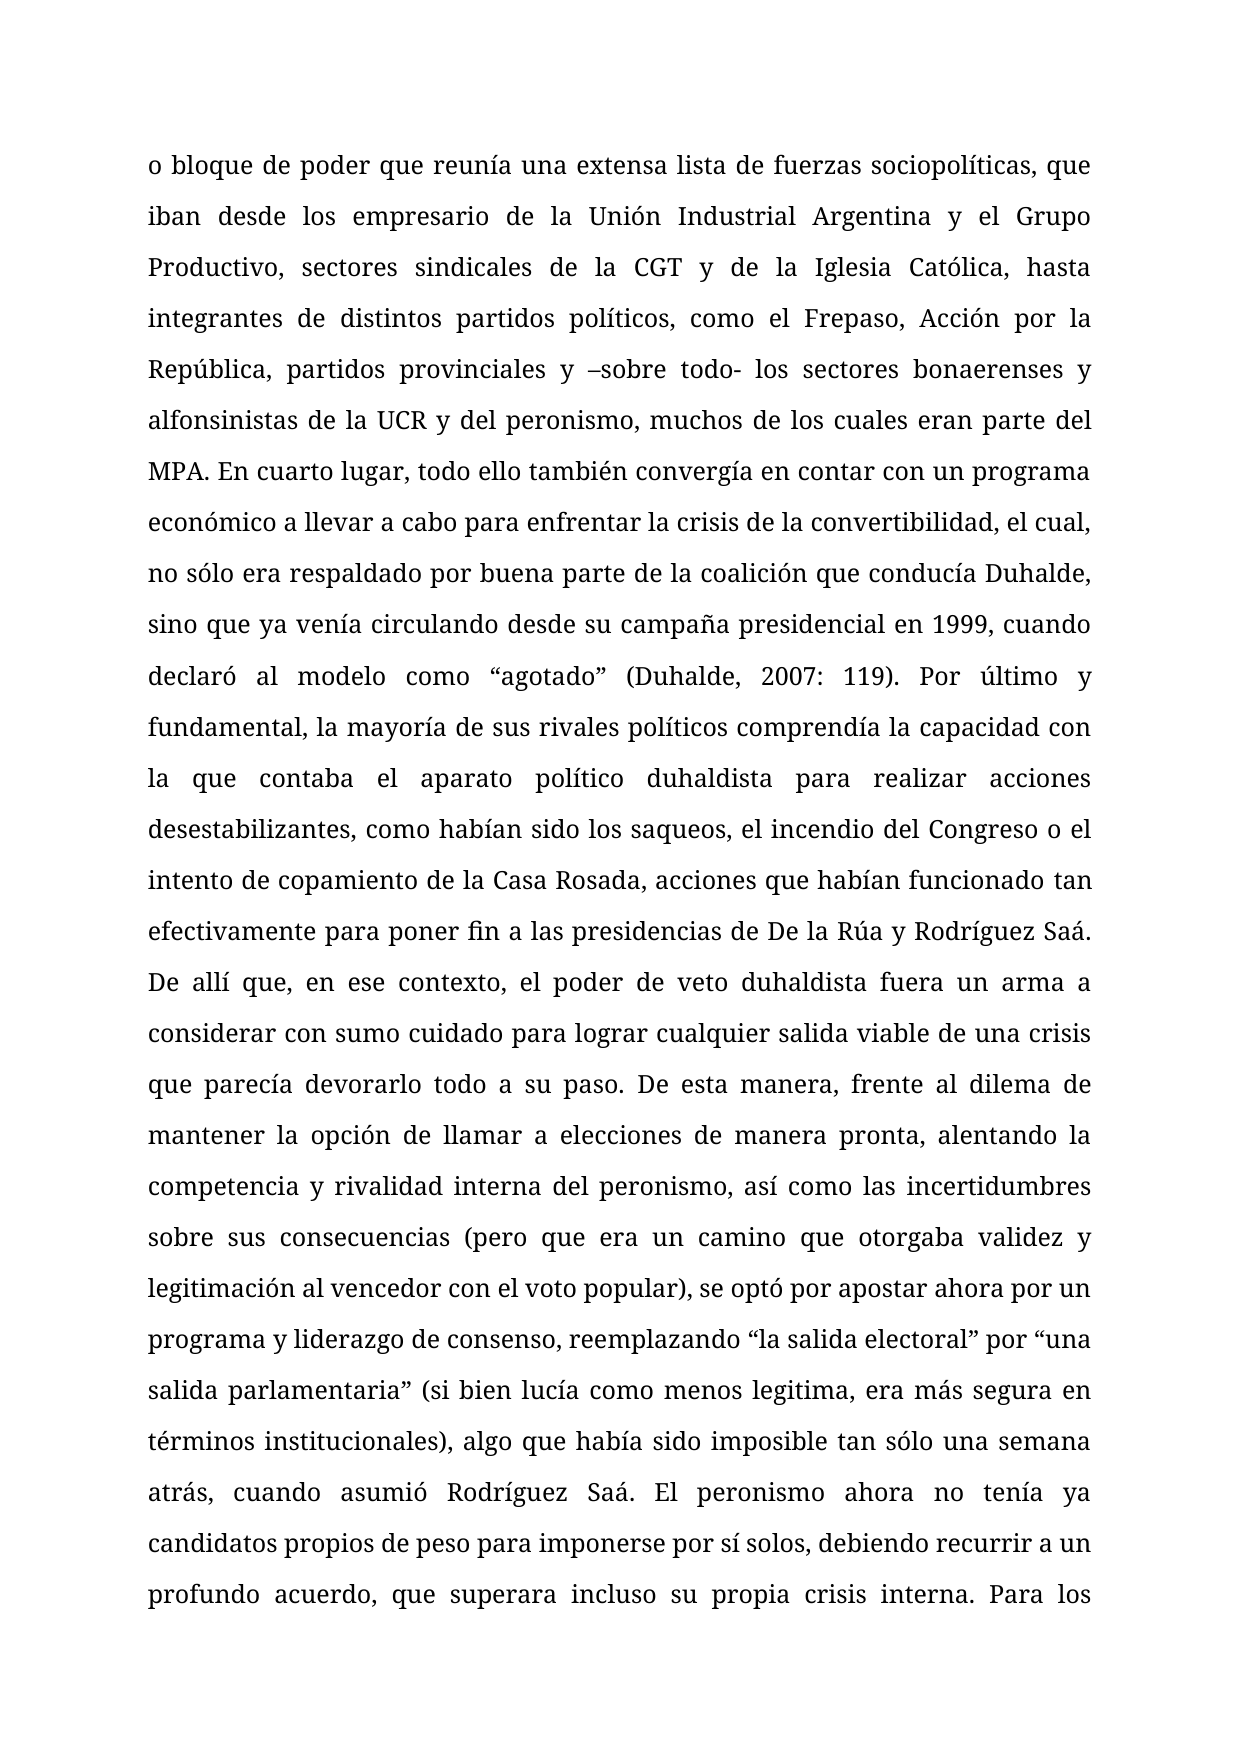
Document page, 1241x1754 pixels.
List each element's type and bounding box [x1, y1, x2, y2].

text [148, 148, 1092, 1611]
